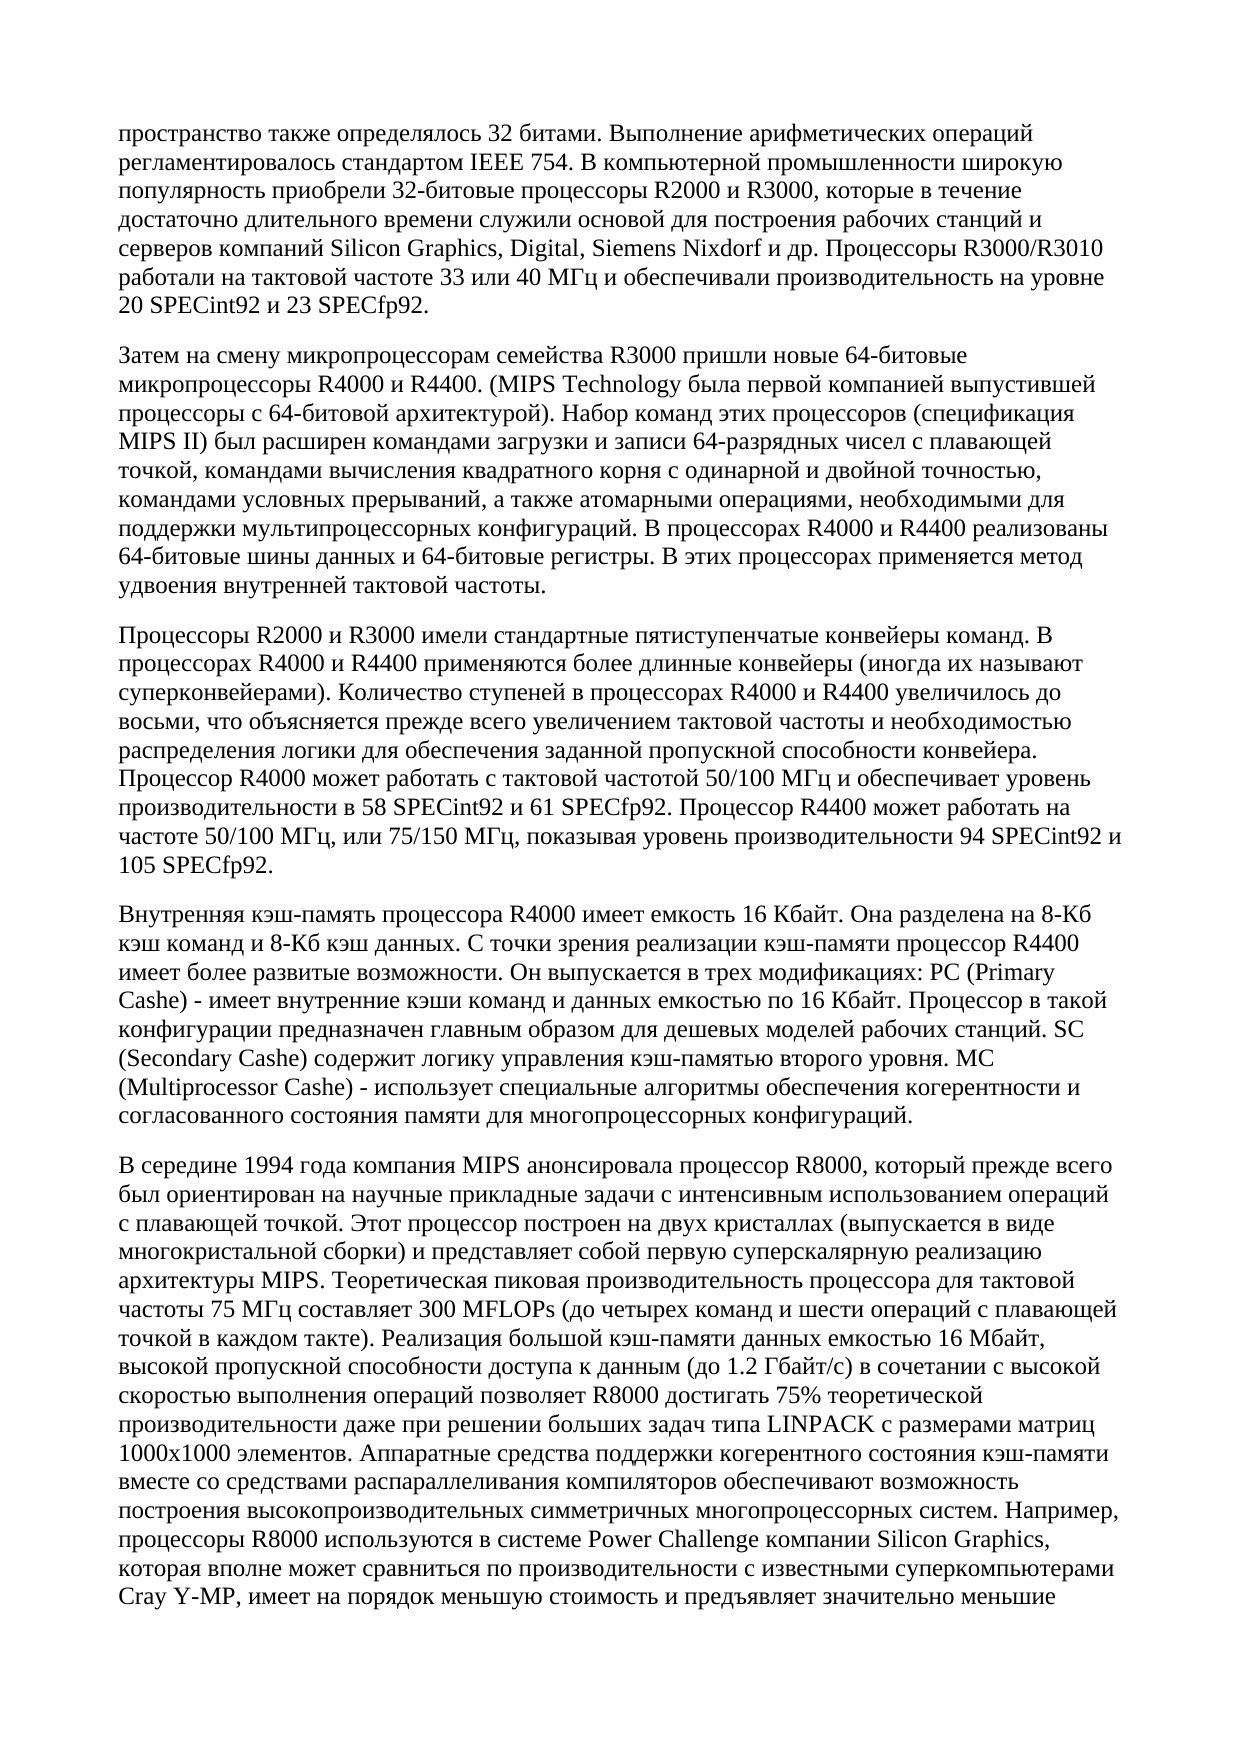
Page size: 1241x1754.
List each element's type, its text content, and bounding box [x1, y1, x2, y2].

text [118, 1150, 1122, 1610]
text Процессоры R2000 и R3000 имели стандартные пятиступенчатые конвейеры команд. В процессорах R4000 и R4400 применяются более длинные конвейеры (иногда их называют суперконвейерами). Количество ступеней в процессорах R4000 и R4400 увеличилось до восьми, что объясняется прежде всего увеличением тактовой частоты и необходимостью распределения логики для обеспечения заданной пропускной способности конвейера. Процессор R4000 может работать с тактовой частотой 50/100 МГц и обеспечивает уровень производительности в 58 SPECint92 и 61 SPECfp92. Процессор R4400 может работать на частоте 50/100 МГц, или 75/150 МГц, показывая уровень производительности 94 SPECint92 и 105 SPECfp92. [118, 620, 1122, 878]
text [118, 118, 1122, 319]
text Затем на смену микропроцессорам семейства R3000 пришли новые 64-битовые микропроцессоры R4000 и R4400. (MIPS Technology была первой компанией выпустившей процессоры с 64-битовой архитектурой). Набор команд этих процессоров (спецификация MIPS II) был расширен командами загрузки и записи 64-разрядных чисел с плавающей точкой, командами вычисления квадратного корня с одинарной и двойной точностью, командами условных прерываний, а также атомарными операциями, необходимыми для поддержки мультипроцессорных конфигураций. В процессорах R4000 и R4400 реализованы 64-битовые шины данных и 64-битовые регистры. В этих процессорах применяется метод удвоения внутренней тактовой частоты. [118, 340, 1122, 599]
text Внутренняя кэш-память процессора R4000 имеет емкость 16 Кбайт. Она разделена на 8-Кб кэш команд и 8-Кб кэш данных. С точки зрения реализации кэш-памяти процессор R4400 имеет более развитые возможности. Он выпускается в трех модификациях: PC (Primary Cashe) - имеет внутренние кэши команд и данных емкостью по 16 Кбайт. Процессор в такой конфигурации предназначен главным образом для дешевых моделей рабочих станций. SC (Secondary Cashe) содержит логику управления кэш-памятью второго уровня. MC (Multiprocessor Cashe) - использует специальные алгоритмы обеспечения когерентности и согласованного состояния памяти для многопроцессорных конфигураций. [118, 899, 1122, 1129]
